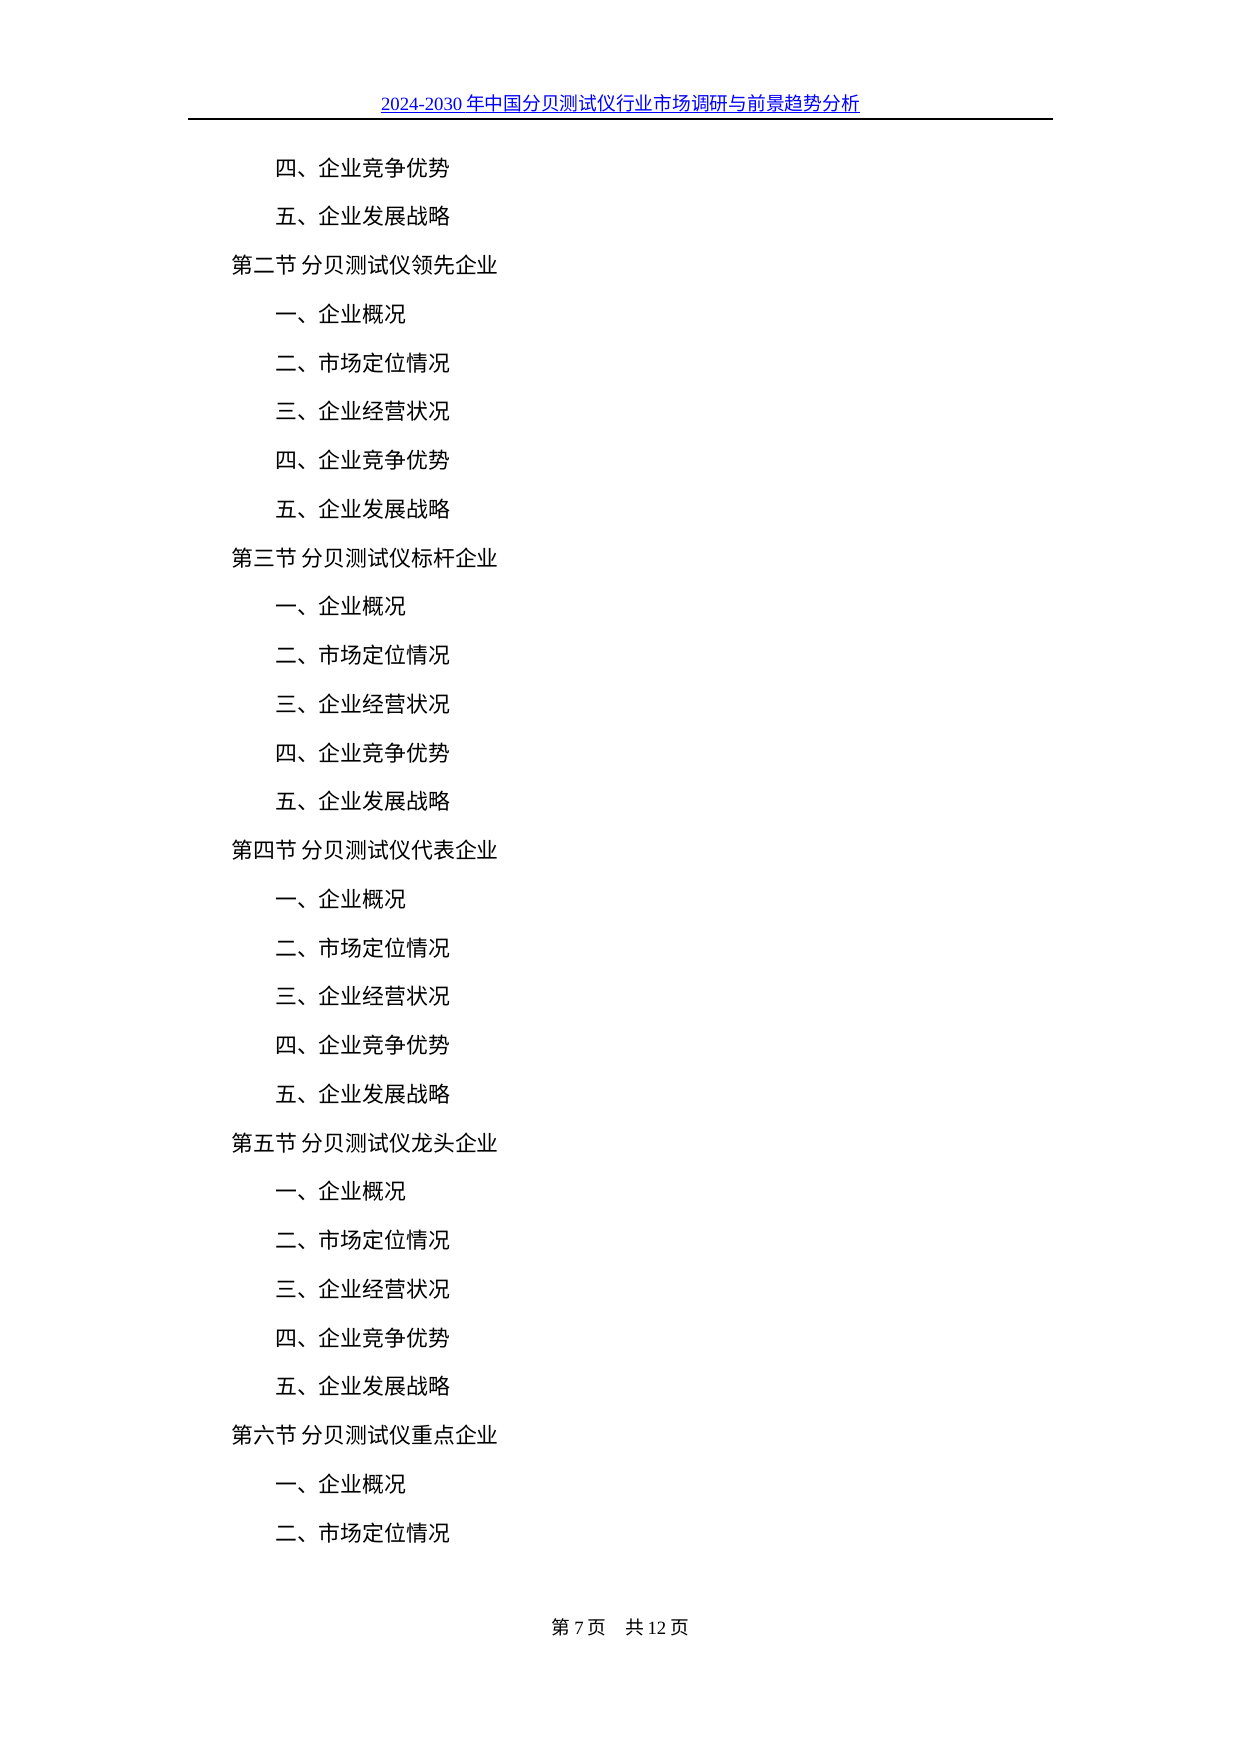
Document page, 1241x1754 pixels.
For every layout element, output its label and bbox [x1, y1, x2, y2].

text [187, 150, 1053, 1548]
